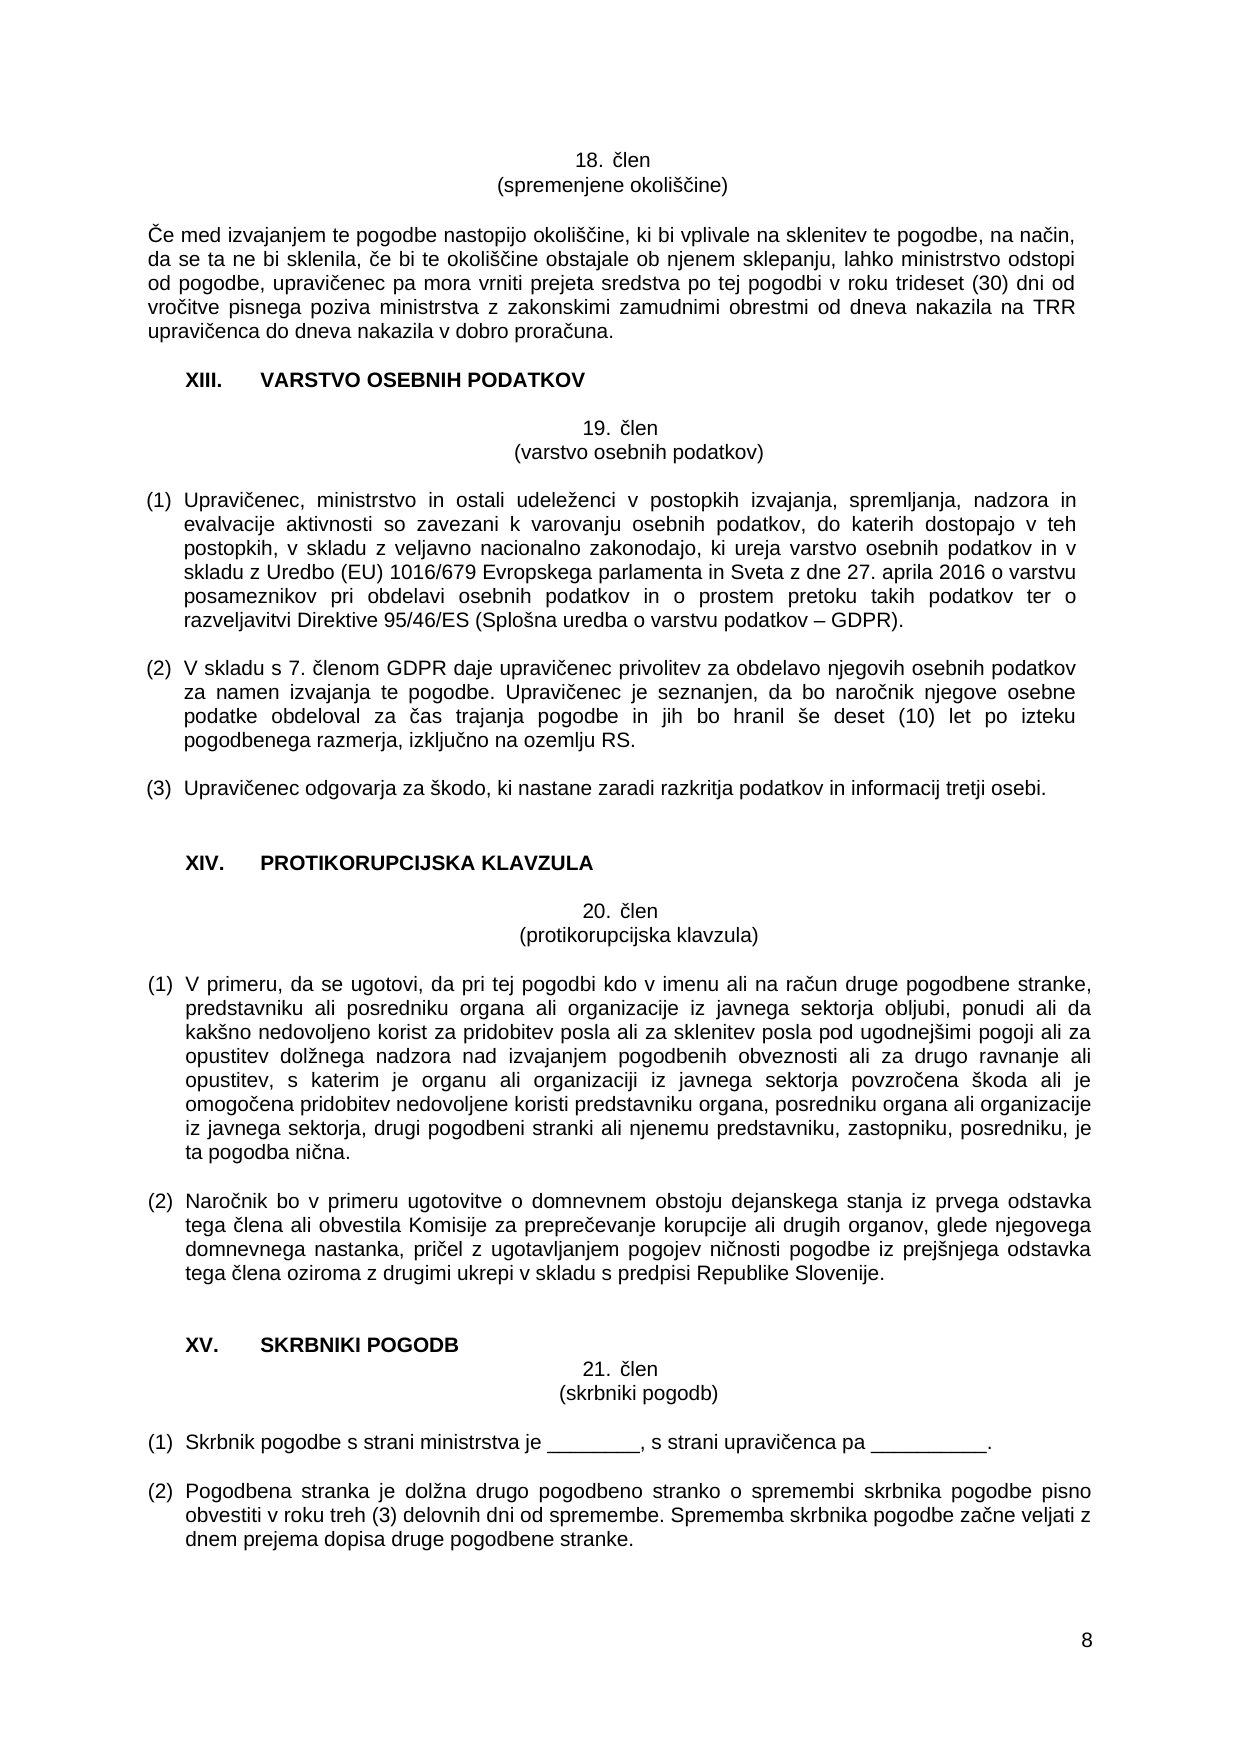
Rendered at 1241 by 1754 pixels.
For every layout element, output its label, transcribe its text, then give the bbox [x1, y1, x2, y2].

list člen [148, 148, 1077, 172]
list člen [148, 899, 1093, 923]
list PROTIKORUPCIJSKA KLAVZULA [185, 851, 1093, 875]
text Če med izvajanjem te pogodbe nastopijo okoliščine, ki bi vplivale na sklenitev te pogodbe, na način, da se ta ne bi sklenila, če bi te okoliščine obstajale ob njenem sklepanju, lahko ministrstvo odstopi od pogodbe, upravičenec pa mora vrniti prejeta sredstva po tej pogodbi v roku trideset (30) dni od vročitve pisnega poziva ministrstva z zakonskimi zamudnimi obrestmi od dneva nakazila na TRR upravičenca do dneva nakazila v dobro proračuna. [148, 223, 1077, 343]
list SKRBNIKI POGODB [185, 1333, 1093, 1357]
list V skladu s 7. členom GDPR daje upravičenec privolitev za obdelavo njegovih osebnih podatkov za namen izvajanja te pogodbe. Upravičenec je seznanjen, da bo naročnik njegove osebne podatke obdeloval za čas trajanja pogodbe in jih bo hranil še deset (10) let po izteku pogodbenega razmerja, izključno na ozemlju RS. [146, 656, 1077, 752]
list V primeru, da se ugotovi, da pri tej pogodbi kdo v imenu ali na račun druge pogodbene stranke, predstavniku ali posredniku organa ali organizacije iz javnega sektorja obljubi, ponudi ali da kakšno nedovoljeno korist za pridobitev posla ali za sklenitev posla pod ugodnejšimi pogoji ali za opustitev dolžnega nadzora nad izvajanjem pogodbenih obveznosti ali za drugo ravnanje ali opustitev, s katerim je organu ali organizaciji iz javnega sektorja povzročena škoda ali je omogočena pridobitev nedovoljene koristi predstavniku organa, posredniku organa ali organizacije iz javnega sektorja, drugi pogodbeni stranki ali njenemu predstavniku, zastopniku, posredniku, je ta pogodba nična. [148, 972, 1093, 1164]
text (protikorupcijska klavzula) [185, 923, 1093, 947]
list Pogodbena stranka je dolžna drugo pogodbeno stranko o spremembi skrbnika pogodbe pisno obvestiti v roku treh (3) delovnih dni od spremembe. Sprememba skrbnika pogodbe začne veljati z dnem prejema dopisa druge pogodbene stranke. [148, 1479, 1093, 1551]
list VARSTVO OSEBNIH PODATKOV [185, 368, 1093, 392]
list Upravičenec, ministrstvo in ostali udeleženci v postopkih izvajanja, spremljanja, nadzora in evalvacije aktivnosti so zavezani k varovanju osebnih podatkov, do katerih dostopajo v teh postopkih, v skladu z veljavno nacionalno zakonodajo, ki ureja varstvo osebnih podatkov in v skladu z Uredbo (EU) 1016/679 Evropskega parlamenta in Sveta z dne 27. aprila 2016 o varstvu posameznikov pri obdelavi osebnih podatkov in o prostem pretoku takih podatkov ter o razveljavitvi Direktive 95/46/ES (Splošna uredba o varstvu podatkov – GDPR). [146, 488, 1077, 632]
list člen [148, 416, 1093, 440]
text (skrbniki pogodb) [185, 1381, 1093, 1405]
list Upravičenec odgovarja za škodo, ki nastane zaradi razkritja podatkov in informacij tretji osebi. [146, 776, 1077, 799]
list Skrbnik pogodbe s strani ministrstva je ________, s strani upravičenca pa __________. [148, 1430, 1093, 1454]
text (varstvo osebnih podatkov) [185, 440, 1093, 464]
text (spremenjene okoliščine) [148, 173, 1077, 197]
list Naročnik bo v primeru ugotovitve o domnevnem obstoju dejanskega stanja iz prvega odstavka tega člena ali obvestila Komisije za preprečevanje korupcije ali drugih organov, glede njegovega domnevnega nastanka, pričel z ugotavljanjem pogojev ničnosti pogodbe iz prejšnjega odstavka tega člena oziroma z drugimi ukrepi v skladu s predpisi Republike Slovenije. [148, 1189, 1093, 1285]
list člen [148, 1357, 1093, 1381]
